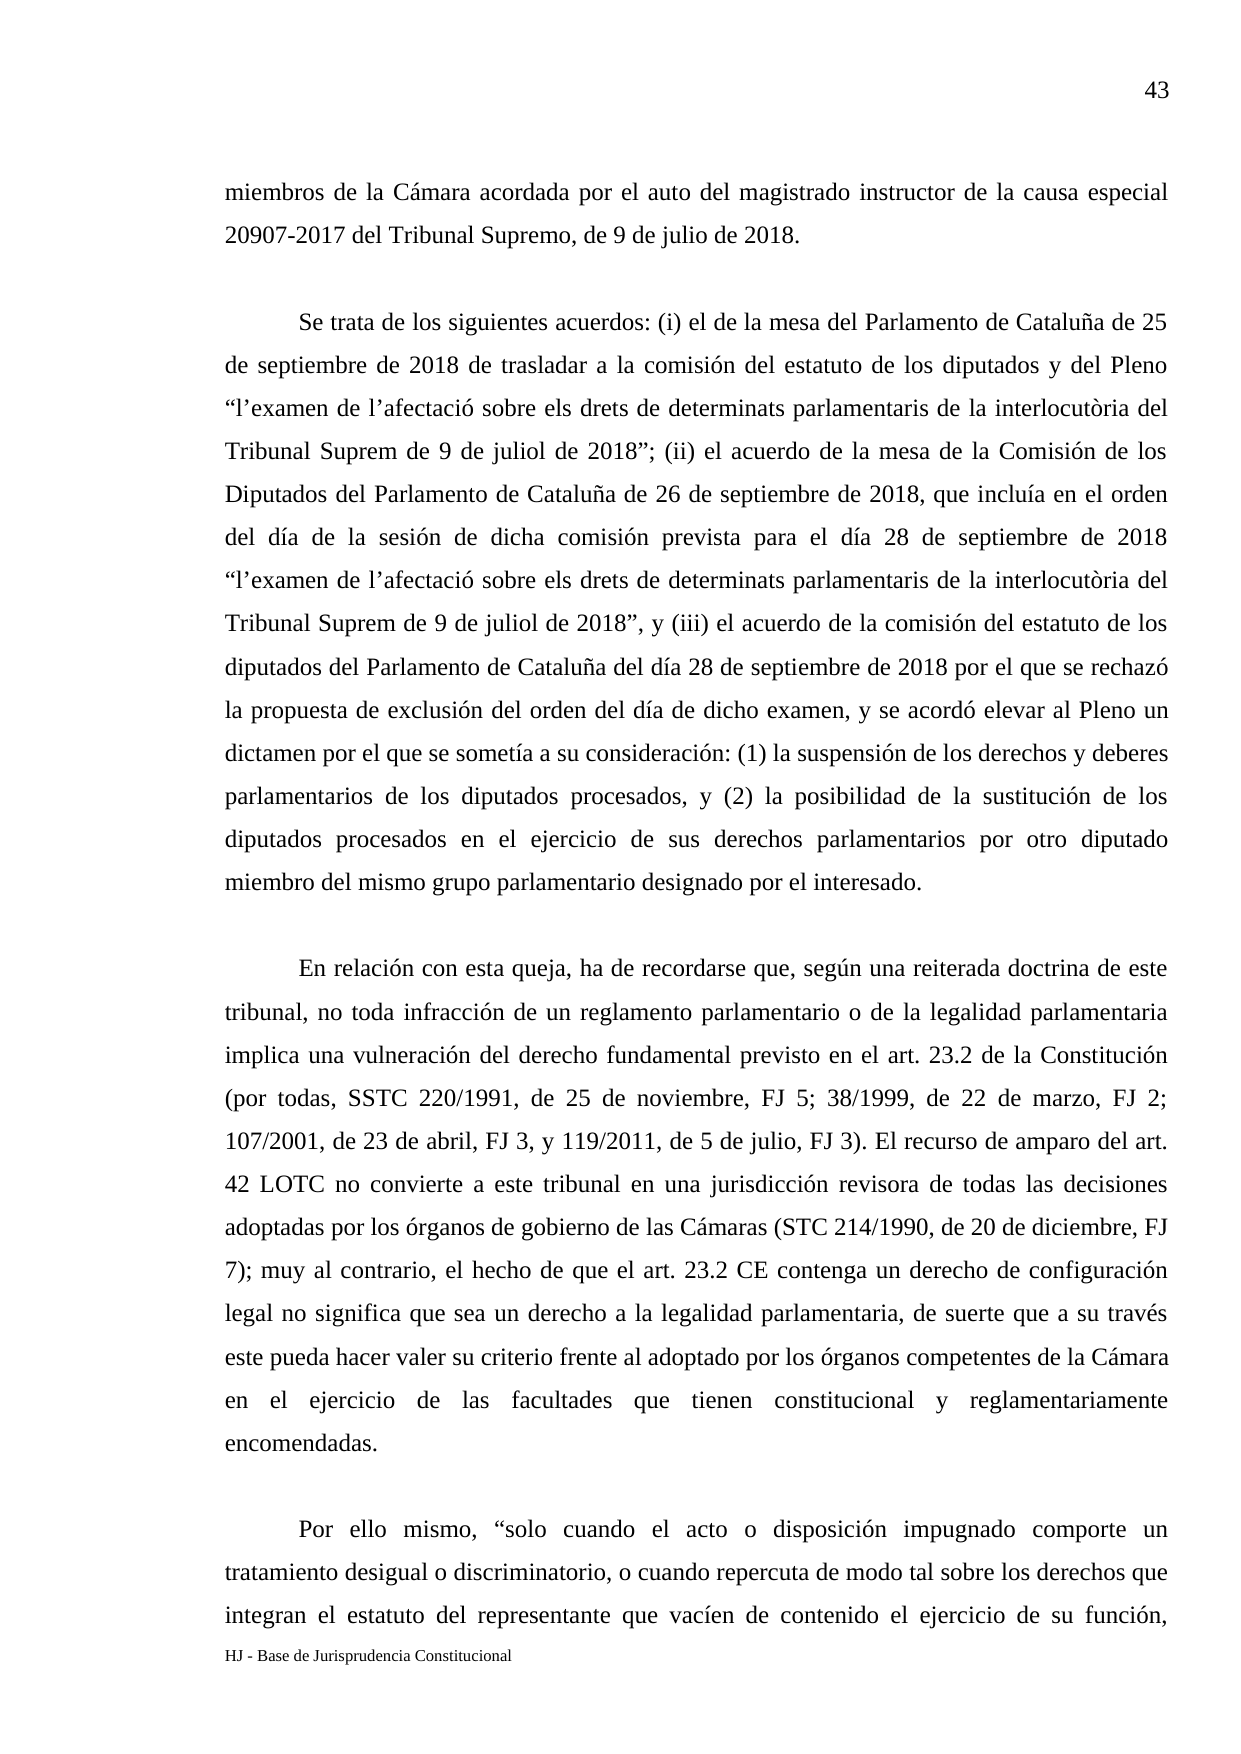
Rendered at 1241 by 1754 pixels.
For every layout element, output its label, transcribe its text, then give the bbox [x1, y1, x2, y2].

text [224, 1514, 1169, 1629]
text En relación con esta queja, ha de recordarse que, según una reiterada doctrina de este tribunal, no toda infracción de un reglamento parlamentario o de la legalidad parlamentaria implica una vulneración del derecho fundamental previsto en el art. 23.2 de la Constitución (por todas, SSTC 220/1991, de 25 de noviembre, FJ 5; 38/1999, de 22 de marzo, FJ 2; 107/2001, de 23 de abril, FJ 3, y 119/2011, de 5 de julio, FJ 3). El recurso de amparo del art. 42 LOTC no convierte a este tribunal en una jurisdicción revisora de todas las decisiones adoptadas por los órganos de gobierno de las Cámaras (STC 214/1990, de 20 de diciembre, FJ 7); muy al contrario, el hecho de que el art. 23.2 CE contenga un derecho de configuración legal no significa que sea un derecho a la legalidad parlamentaria, de suerte que a su través este pueda hacer valer su criterio frente al adoptado por los órganos competentes de la Cámara en el ejercicio de las facultades que tienen constitucional y reglamentariamente encomendadas. [224, 953, 1169, 1457]
text Se trata de los siguientes acuerdos: (i) el de la mesa del Parlamento de Cataluña de 25 de septiembre de 2018 de trasladar a la comisión del estatuto de los diputados y del Pleno “l’examen de l’afectació sobre els drets de determinats parlamentaris de la interlocutòria del Tribunal Suprem de 9 de juliol de 2018”; (ii) el acuerdo de la mesa de la Comisión de los Diputados del Parlamento de Cataluña de 26 de septiembre de 2018, que incluía en el orden del día de la sesión de dicha comisión prevista para el día 28 de septiembre de 2018 “l’examen de l’afectació sobre els drets de determinats parlamentaris de la interlocutòria del Tribunal Suprem de 9 de juliol de 2018”, y (iii) el acuerdo de la comisión del estatuto de los diputados del Parlamento de Cataluña del día 28 de septiembre de 2018 por el que se rechazó la propuesta de exclusión del orden del día de dicho examen, y se acordó elevar al Pleno un dictamen por el que se sometía a su consideración: (1) la suspensión de los derechos y deberes parlamentarios de los diputados procesados, y (2) la posibilidad de la sustitución de los diputados procesados en el ejercicio de sus derechos parlamentarios por otro diputado miembro del mismo grupo parlamentario designado por el interesado. [224, 307, 1169, 896]
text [224, 177, 1169, 249]
